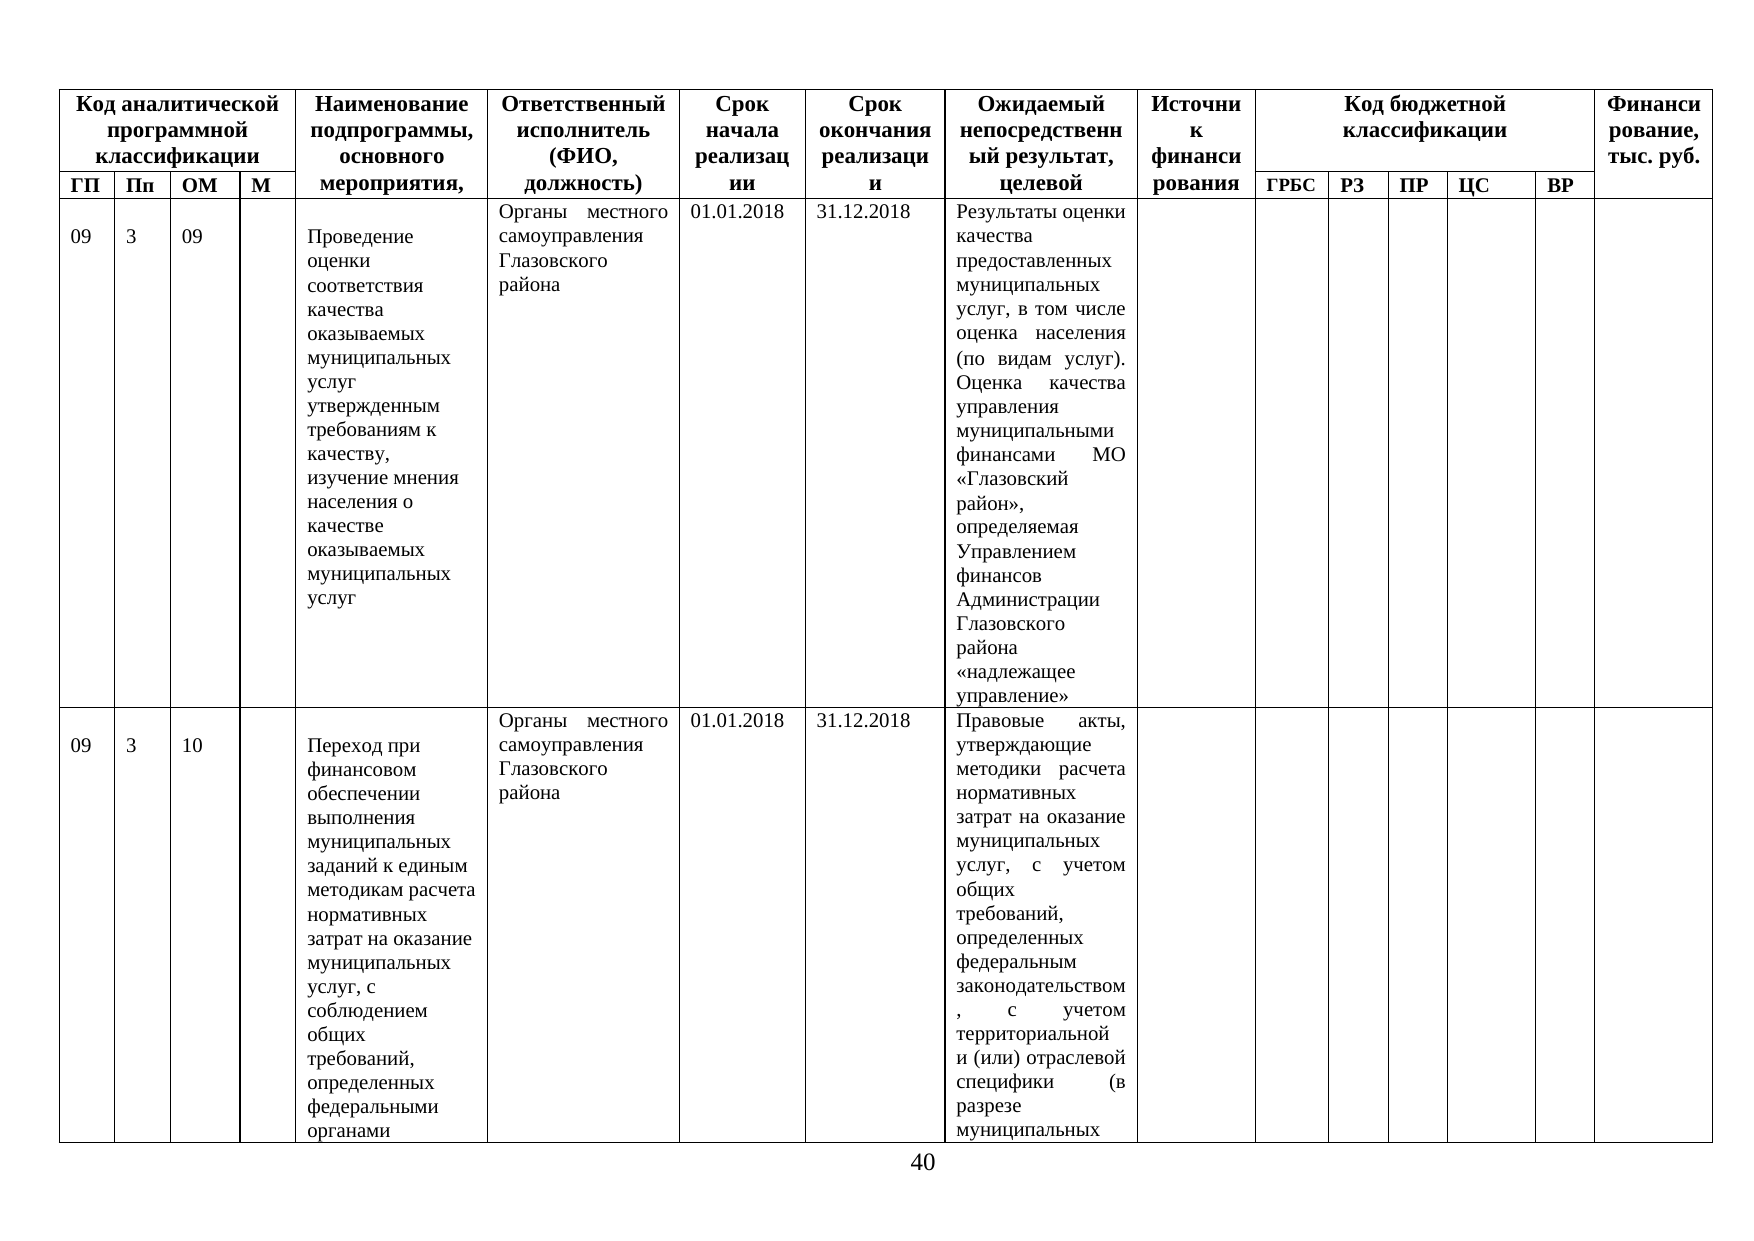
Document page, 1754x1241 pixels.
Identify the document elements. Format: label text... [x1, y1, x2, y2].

table_cell 31.12.2018 [806, 708, 944, 1142]
table_cell 01.01.2018 [680, 708, 805, 1142]
table_cell 09 [60, 199, 114, 707]
table_header Срок окончания реализации [806, 90, 944, 198]
table_cell [1389, 708, 1447, 1142]
table_cell [1595, 708, 1712, 1142]
table_cell ПР [1389, 172, 1447, 198]
table_cell [1329, 708, 1388, 1142]
table_cell 31.12.2018 [806, 199, 944, 707]
table_cell [1256, 199, 1328, 707]
table_header Источник финансирования [1138, 90, 1255, 198]
table_cell ГП [60, 172, 114, 198]
table_cell ОМ [171, 172, 239, 198]
table_cell [1389, 199, 1447, 707]
table_cell 01.01.2018 [680, 199, 805, 707]
table_cell ЦС [1448, 172, 1535, 198]
table_cell ГРБС [1256, 172, 1328, 198]
table_cell 09 [60, 708, 114, 1142]
table_cell 3 [115, 199, 170, 707]
table_header Срок начала реализации [680, 90, 805, 198]
table_cell Пп [115, 172, 170, 198]
table_cell [241, 199, 295, 707]
table_cell ВР [1536, 172, 1594, 198]
table_cell [1536, 708, 1594, 1142]
table_header Код аналитической программной классификации [60, 90, 295, 171]
table_cell [1448, 708, 1535, 1142]
table_cell М [241, 172, 295, 198]
table_cell 09 [171, 199, 239, 707]
table_cell 10 [171, 708, 239, 1142]
table_cell [1138, 199, 1255, 707]
table_header Код бюджетной классификации [1256, 90, 1594, 171]
table_cell Результаты оценки качества предоставленных муниципальных услуг, в том числе оценка населения (по видам услуг). Оценка качества управления муниципальными финансами МО «Глазовский район», определяемая Управлением финансов Администрации Глазовского района «надлежащее управление» [946, 199, 1137, 707]
table_cell Проведение оценки соответствия качества оказываемых муниципальных услуг утвержденным требованиям к качеству, изучение мнения населения о качестве оказываемых муниципальных услуг [296, 199, 487, 707]
table_cell [1448, 199, 1535, 707]
table_cell [1595, 199, 1712, 707]
table_cell Органы местного самоуправления Глазовского района [488, 199, 679, 707]
table_header Ответственный исполнитель (ФИО, должность) [488, 90, 679, 198]
table_cell [1329, 199, 1388, 707]
table_cell [1256, 708, 1328, 1142]
table_header Финансирование, тыс. руб. [1595, 90, 1712, 198]
table_header Наименование подпрограммы, основного мероприятия, мероприятия [296, 90, 487, 198]
table_header Ожидаемый непосредственный результат, целевой показатель (индикатор) [946, 90, 1137, 198]
table_cell РЗ [1329, 172, 1388, 198]
table_cell [1138, 708, 1255, 1142]
table_cell [1536, 199, 1594, 707]
table_cell 3 [115, 708, 170, 1142]
table_cell Органы местного самоуправления Глазовского района [488, 708, 679, 1142]
table_cell [241, 708, 295, 1142]
